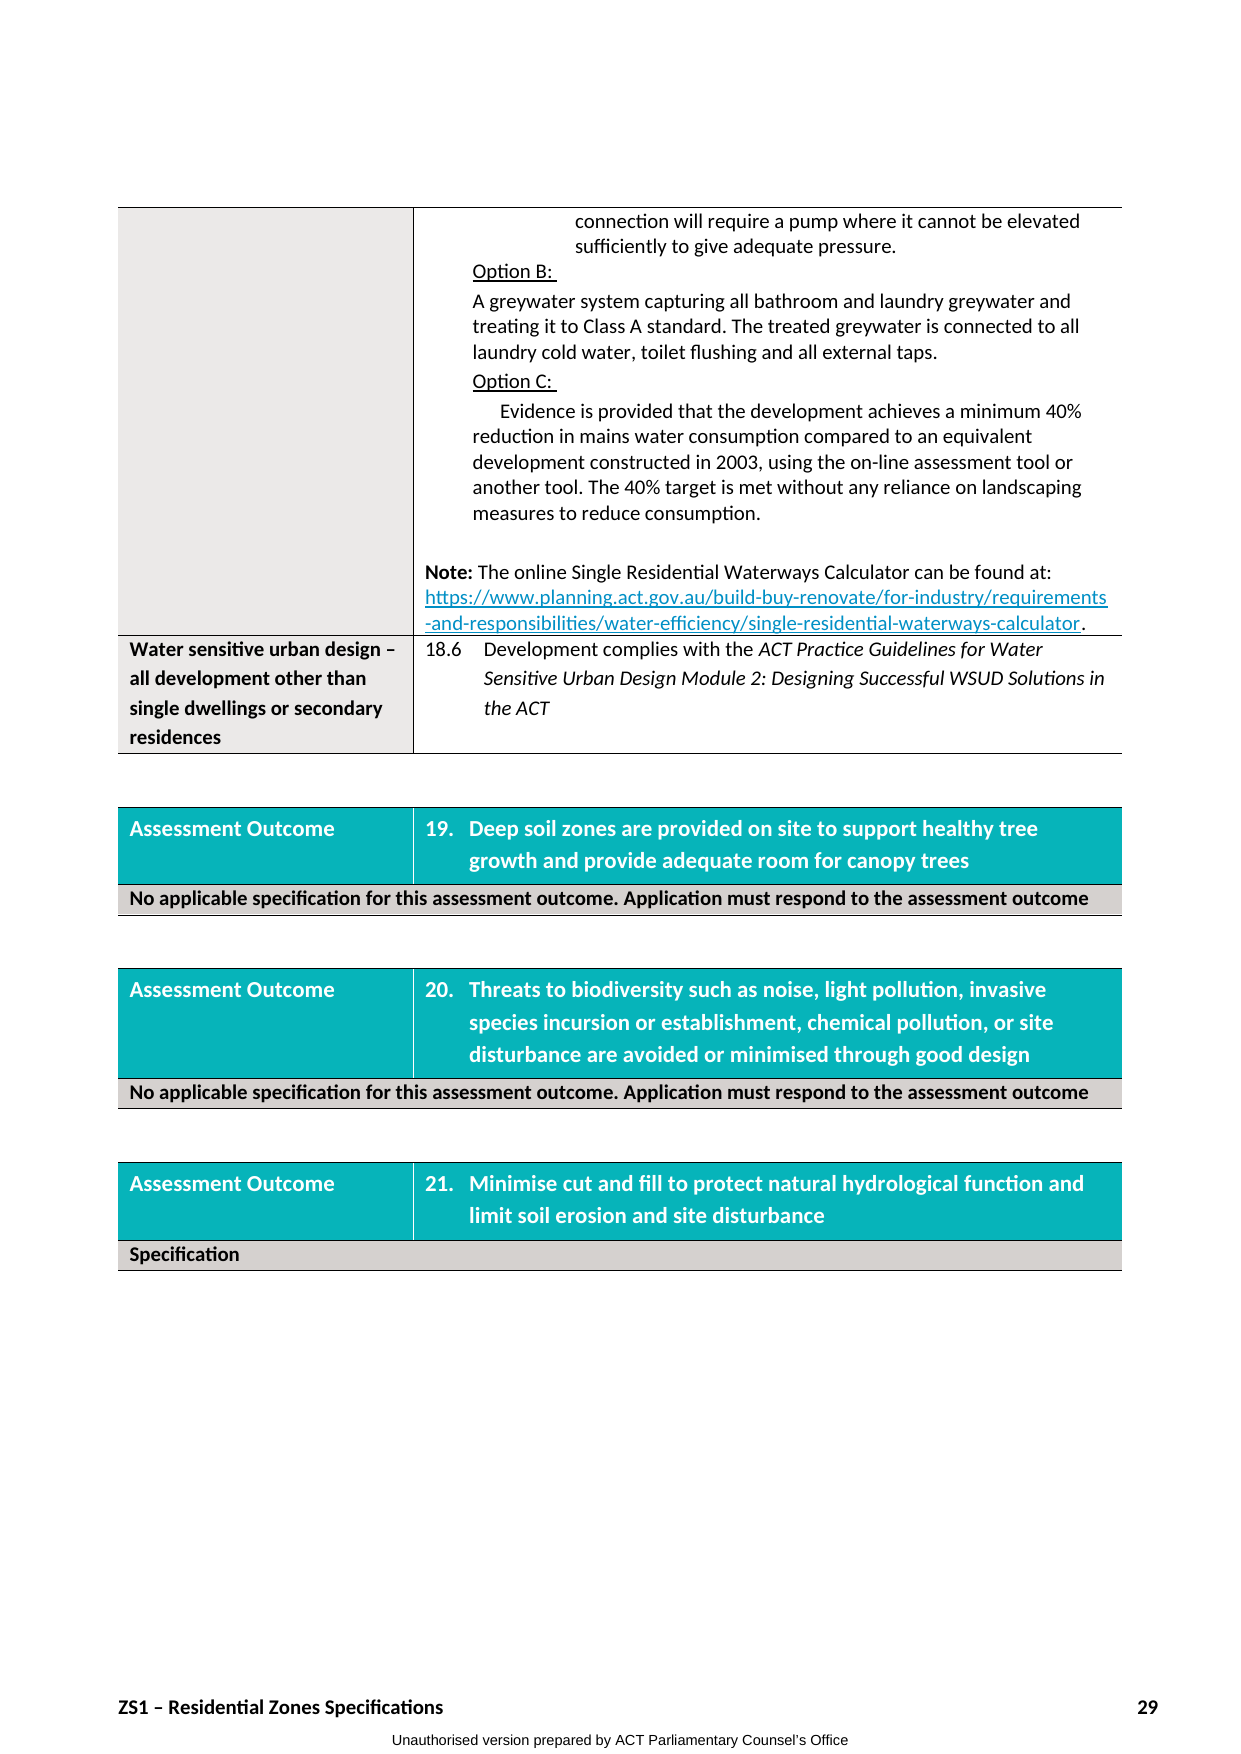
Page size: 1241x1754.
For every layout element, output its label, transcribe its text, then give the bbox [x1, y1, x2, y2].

table_cell Specification [118, 1241, 1122, 1270]
table_cell Development complies with the ACT Practice Guidelines for Water Sensitive Urban Design Module 2: Designing Successful WSUD Solutions in the ACT [414, 636, 1122, 753]
table_header Assessment Outcome 19 [118, 808, 413, 884]
table_header Deep soil zones are provided on site to support healthy tree growth and provide adequate room for canopy trees [414, 808, 1122, 884]
table_header Assessment Outcome 20 [118, 969, 413, 1078]
table_header Threats to biodiversity such as noise, light pollution, invasive species incursion or establishment, chemical pollution, or site disturbance are avoided or minimised through good design [414, 969, 1122, 1078]
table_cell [118, 208, 413, 635]
table_cell Water sensitive urban design – all development other than single dwellings or secondary residences [118, 636, 413, 753]
table_header Assessment Outcome 21 [118, 1163, 413, 1240]
table_cell No applicable specification for this assessment outcome. Application must respond to the assessment outcome [118, 1079, 1122, 1108]
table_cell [414, 208, 1122, 635]
table_header Minimise cut and fill to protect natural hydrological function and limit soil erosion and site disturbance [414, 1163, 1122, 1240]
table_cell No applicable specification for this assessment outcome. Application must respond to the assessment outcome [118, 885, 1122, 914]
